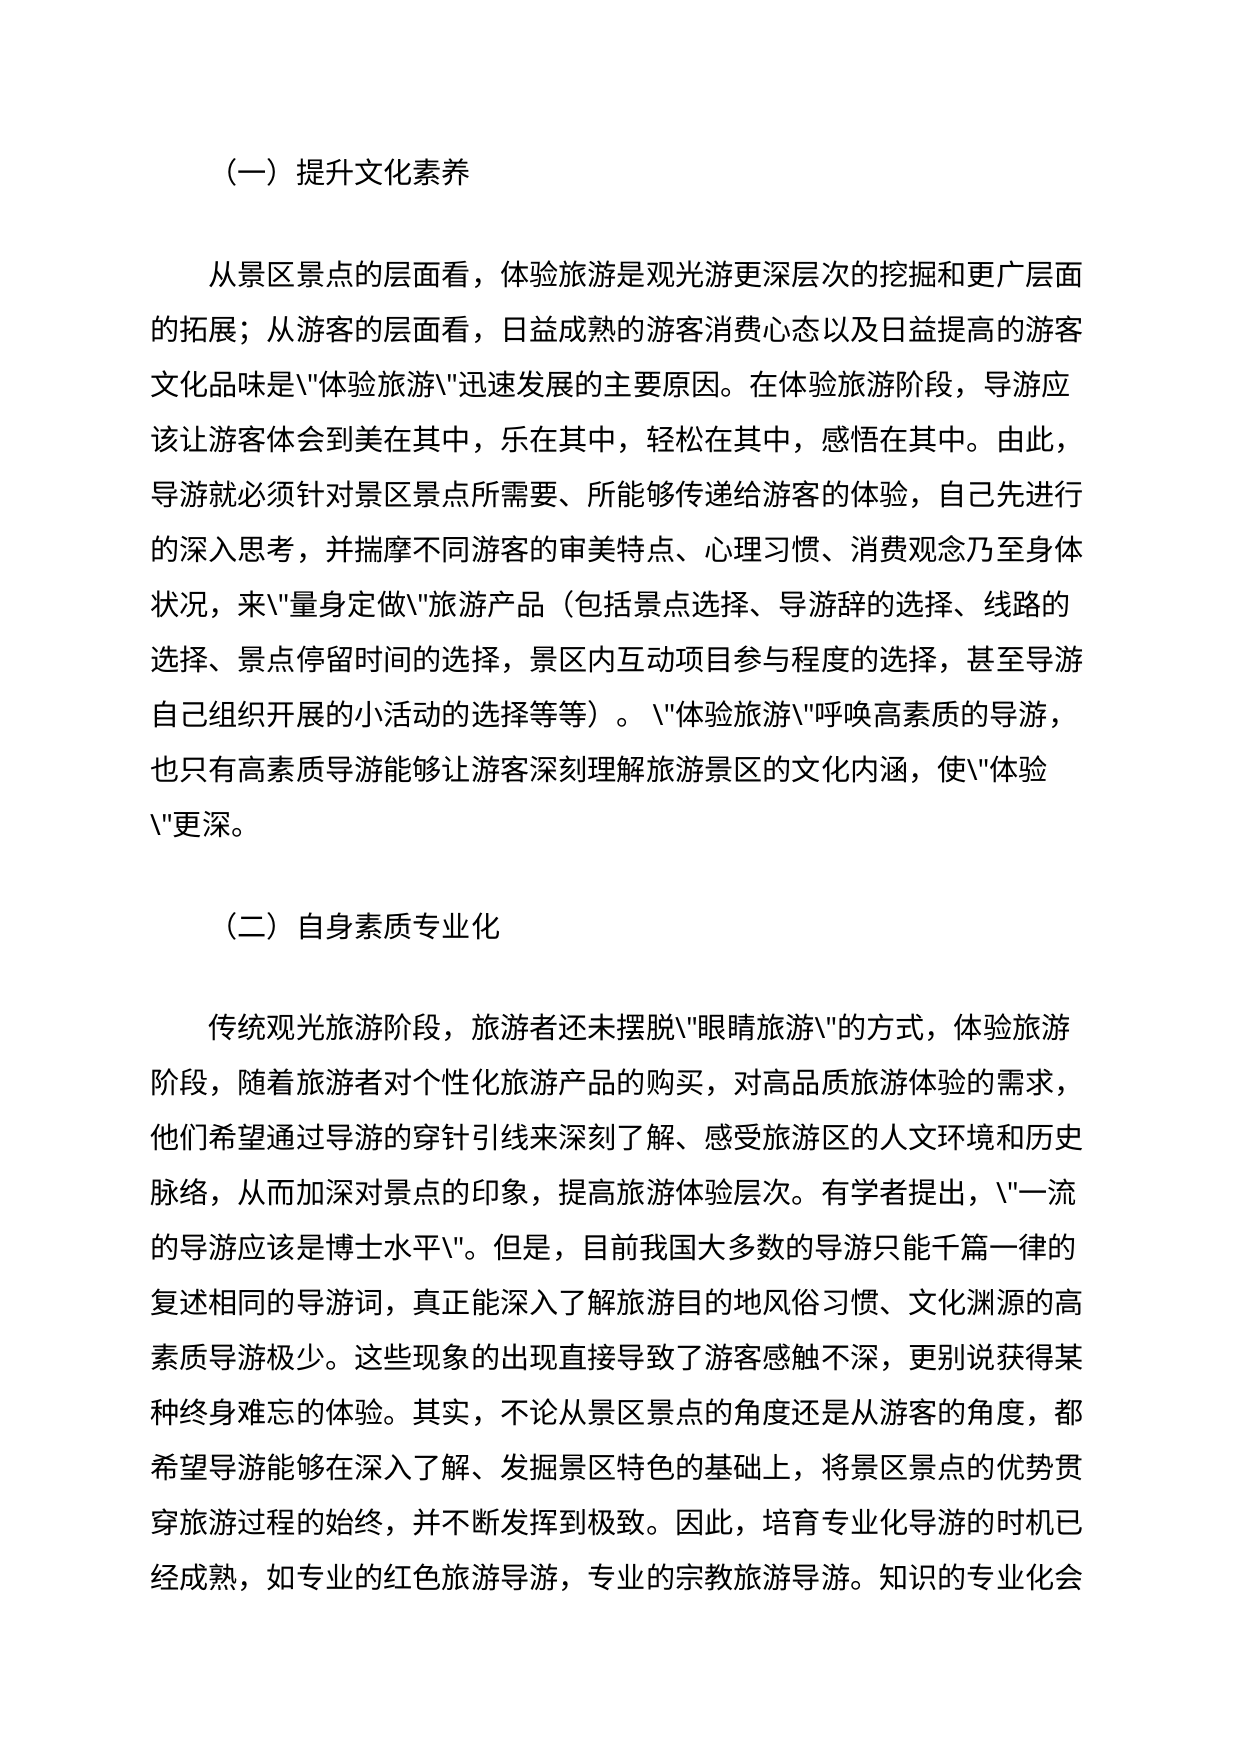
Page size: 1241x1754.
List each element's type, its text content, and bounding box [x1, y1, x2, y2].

text 从景区景点的层面看，体验旅游是观光游更深层次的挖掘和更广层面的拓展；从游客的层面看，日益成熟的游客消费心态以及日益提高的游客文化品味是\"体验旅游\"迅速发展的主要原因。在体验旅游阶段，导游应该让游客体会到美在其中，乐在其中，轻松在其中，感悟在其中。由此，导游就必须针对景区景点所需要、所能够传递给游客的体验，自己先进行的深入思考，并揣摩不同游客的审美特点、心理习惯、消费观念乃至身体状况，来\"量身定做\"旅游产品（包括景点选择、导游辞的选择、线路的选择、景点停留时间的选择，景区内互动项目参与程度的选择，甚至导游自己组织开展的小活动的选择等等）。 \"体验旅游\"呼唤高素质的导游，也只有高素质导游能够让游客深刻理解旅游景区的文化内涵，使\"体验\"更深。 [150, 252, 1090, 843]
text （二）自身素质专业化 [150, 903, 1090, 945]
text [150, 1005, 1090, 1596]
text （一）提升文化素养 [150, 150, 1090, 192]
